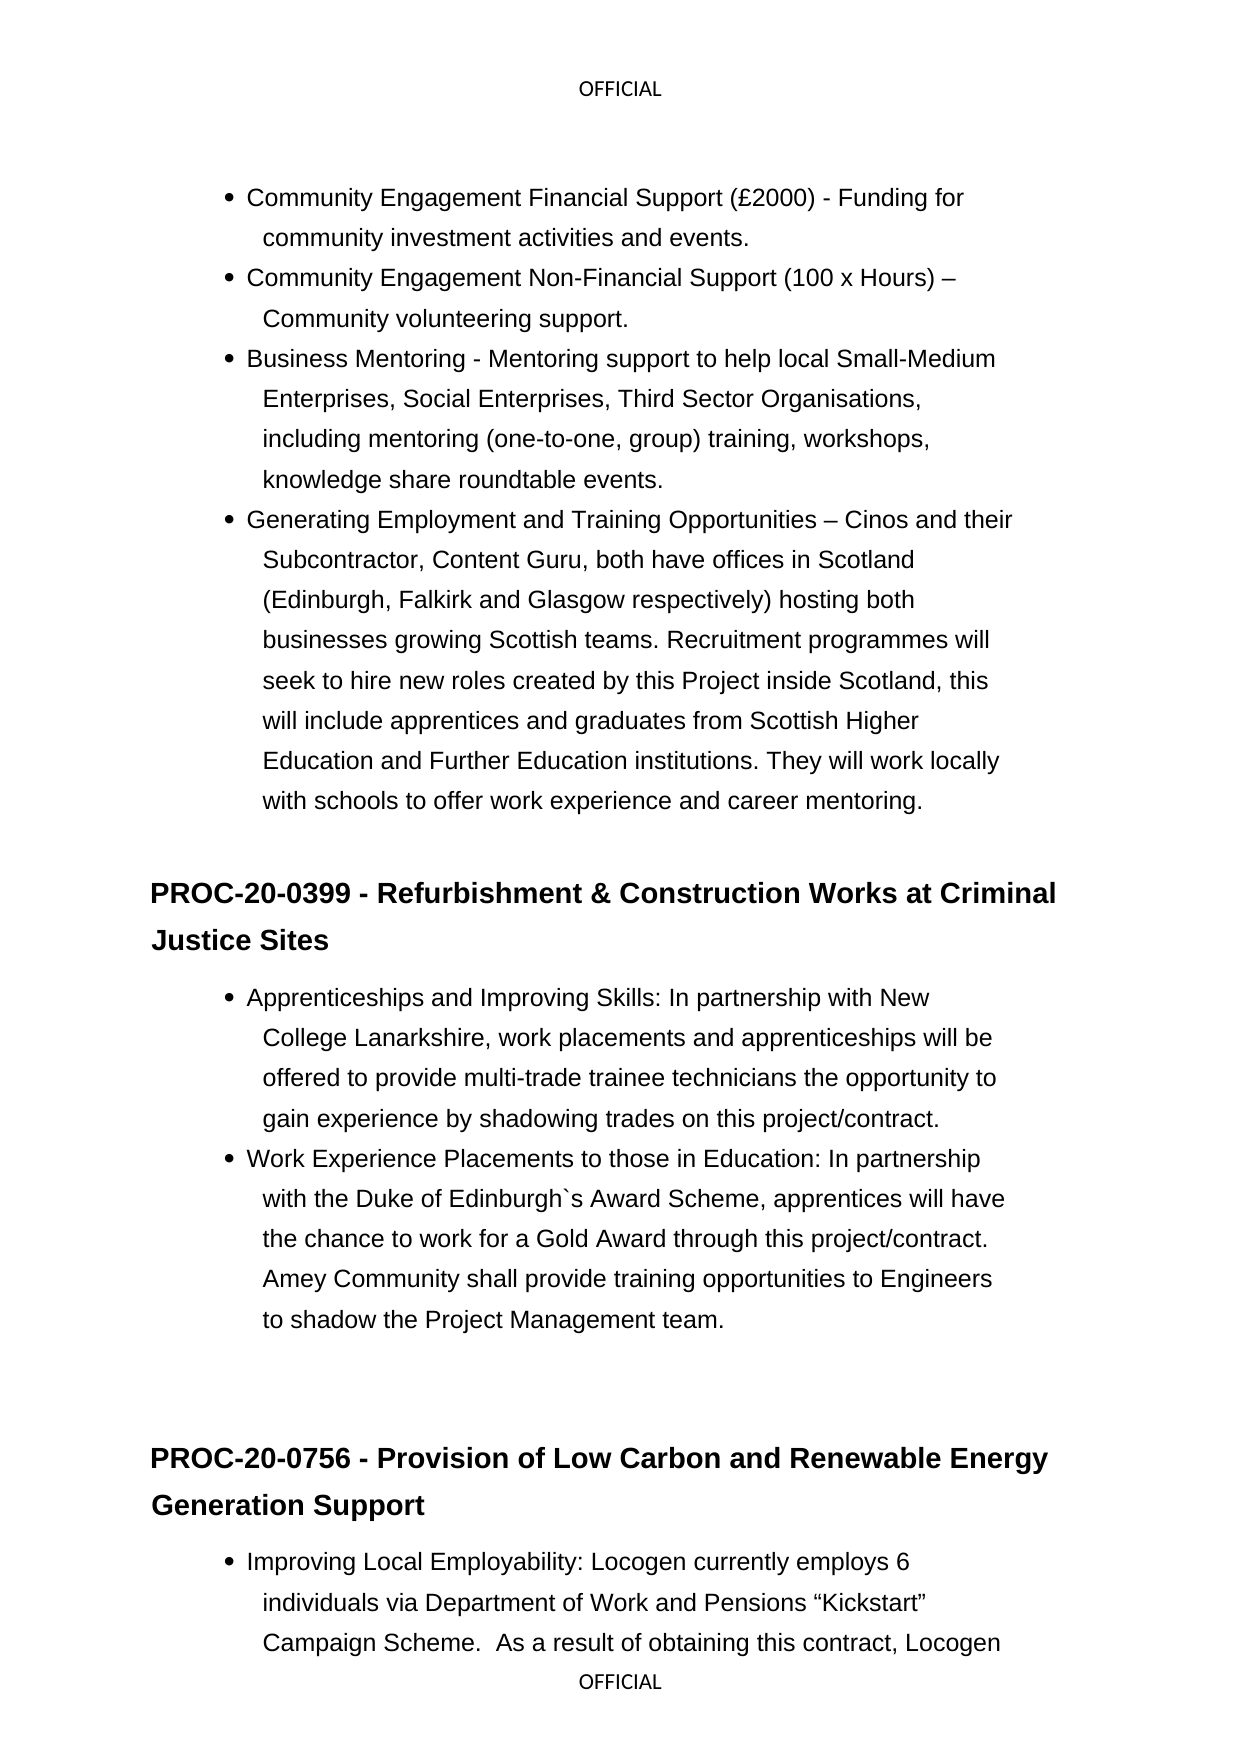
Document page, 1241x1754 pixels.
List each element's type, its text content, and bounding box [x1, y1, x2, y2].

subtitle PROC-20-0399 - Refurbishment & Construction Works at Criminal Justice Sites [150, 877, 1090, 957]
list Work Experience Placements to those in Education: In partnership with the Duke of Edinburgh`s Award Scheme, apprentices will have the chance to work for a Gold Award through this project/contract. Amey Community shall provide training opportunities to Engineers to shadow the Project Management team. [225, 1144, 1019, 1333]
list Community Engagement Non-Financial Support (100 x Hours) – Community volunteering support. [225, 263, 1019, 332]
subtitle PROC-20-0756 - Provision of Low Carbon and Renewable Energy Generation Support [150, 1441, 1090, 1521]
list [225, 1547, 1019, 1656]
list Apprenticeships and Improving Skills: In partnership with New College Lanarkshire, work placements and apprenticeships will be offered to provide multi-trade trainee technicians the opportunity to gain experience by shadowing trades on this project/contract. [225, 983, 1019, 1132]
list Generating Employment and Training Opportunities – Cinos and their Subcontractor, Content Guru, both have offices in Scotland (Edinburgh, Falkirk and Glasgow respectively) hosting both businesses growing Scottish teams. Recruitment programmes will seek to hire new roles created by this Project inside Scotland, this will include apprentices and graduates from Scottish Higher Education and Further Education institutions. They will work locally with schools to offer work experience and career mentoring. [225, 505, 1019, 815]
list Business Mentoring - Mentoring support to help local Small-Medium Enterprises, Social Enterprises, Third Sector Organisations, including mentoring (one-to-one, group) training, workshops, knowledge share roundtable events. [225, 344, 1019, 493]
list Community Engagement Financial Support (£2000) - Funding for community investment activities and events. [225, 183, 1019, 252]
